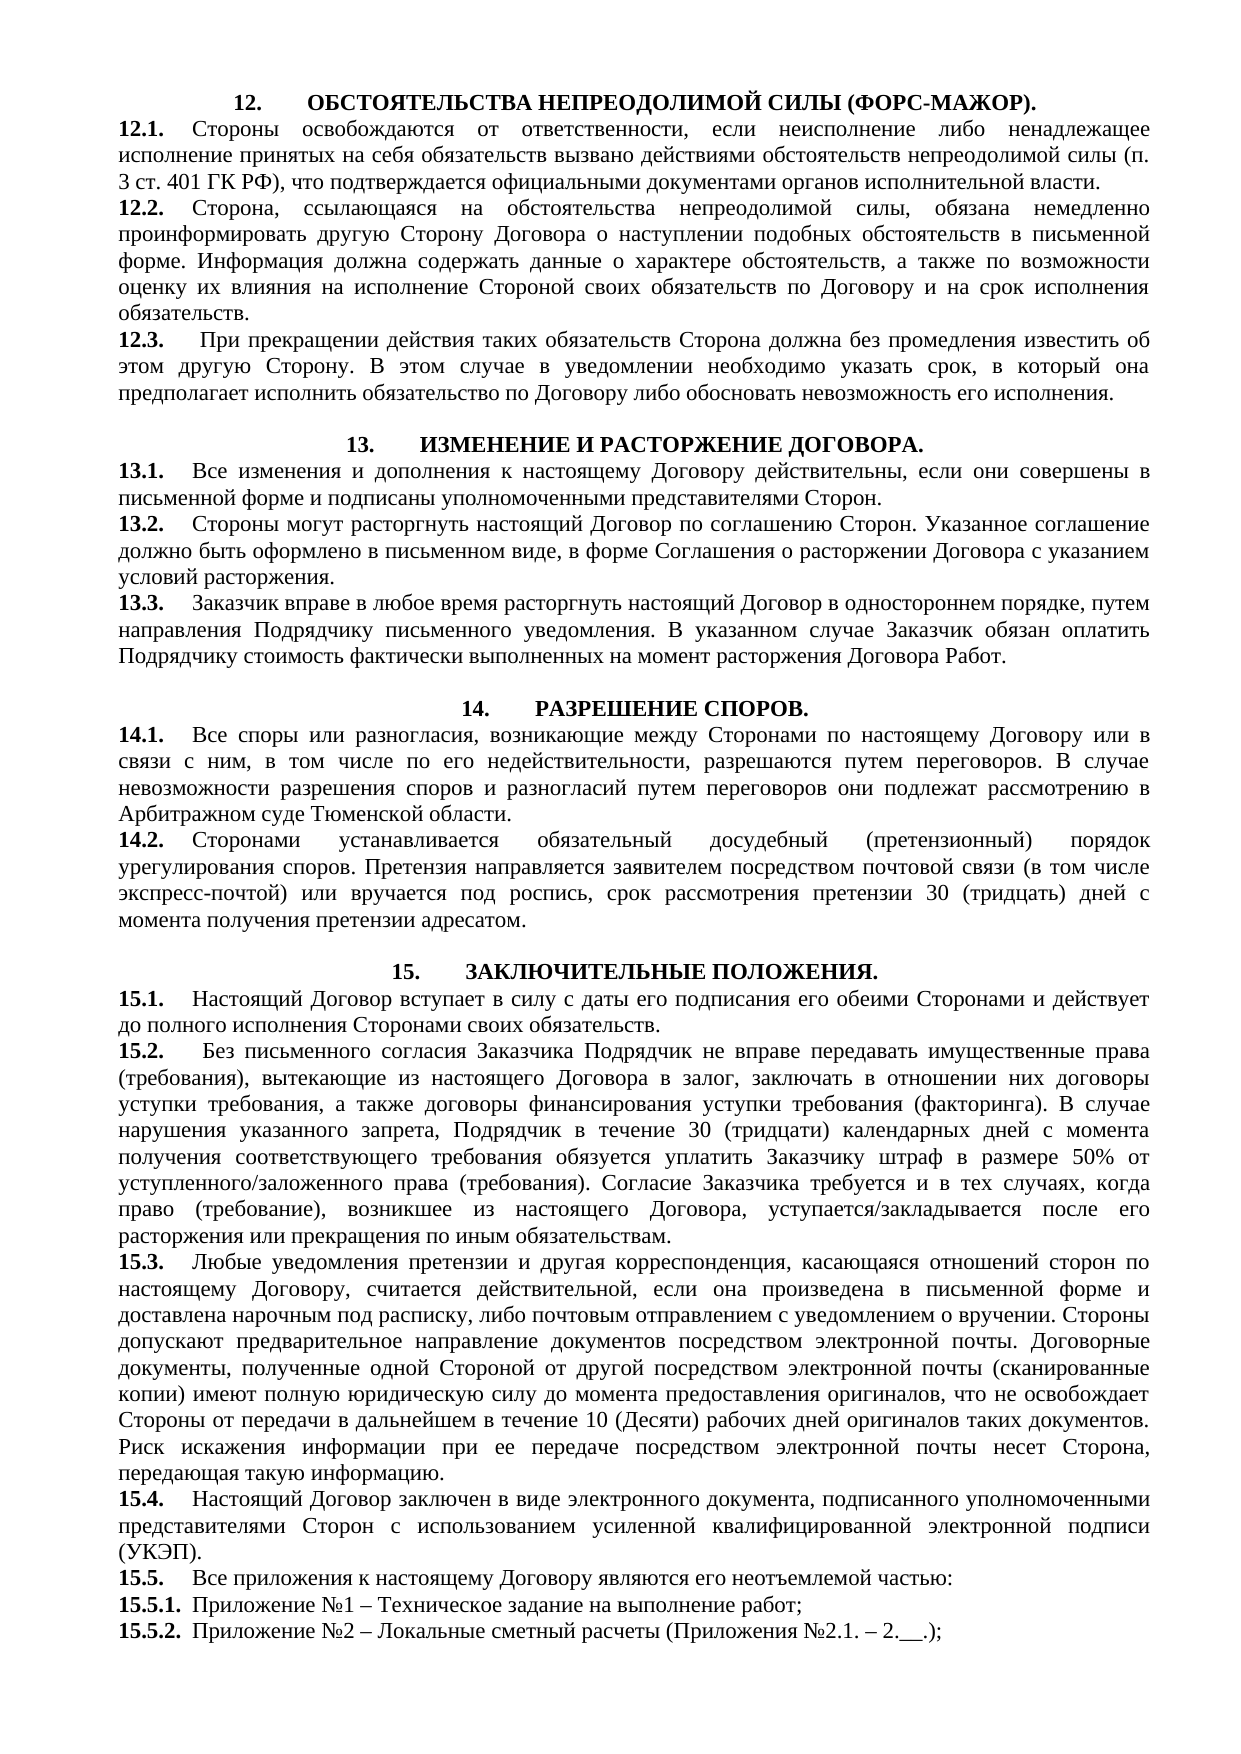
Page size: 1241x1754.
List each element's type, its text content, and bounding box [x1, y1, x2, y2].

list Все споры или разногласия, возникающие между Сторонами по настоящему Договору или в связи с ним, в том числе по его недействительности, разрешаются путем переговоров. В случае невозможности разрешения споров и разногласий путем переговоров они подлежат рассмотрению в Арбитражном суде Тюменской области. [118, 721, 1152, 827]
list Стороны могут расторгнуть настоящий Договор по соглашению Сторон. Указанное соглашение должно быть оформлено в письменном виде, в форме Соглашения о расторжении Договора с указанием условий расторжения. [118, 510, 1152, 589]
list Стороны освобождаются от ответственности, если неисполнение либо ненадлежащее исполнение принятых на себя обязательств вызвано действиями обстоятельств непреодолимой силы (п. 3 ст. 401 ГК РФ), что подтверждается официальными документами органов исполнительной власти. [118, 115, 1152, 194]
list РАЗРЕШЕНИЕ СПОРОВ. [118, 695, 1152, 721]
list Любые уведомления претензии и другая корреспонденция, касающаяся отношений сторон по настоящему Договору, считается действительной, если она произведена в письменной форме и доставлена нарочным под расписку, либо почтовым отправлением с уведомлением о вручении. Стороны допускают предварительное направление документов посредством электронной почты. Договорные документы, полученные одной Стороной от другой посредством электронной почты (сканированные копии) имеют полную юридическую силу до момента предоставления оригиналов, что не освобождает Стороны от передачи в дальнейшем в течение 10 (Десяти) рабочих дней оригиналов таких документов. Риск искажения информации при ее передаче посредством электронной почты несет Сторона, передающая такую информацию. [118, 1248, 1152, 1485]
list Настоящий Договор заключен в виде электронного документа, подписанного уполномоченными представителями Сторон с использованием усиленной квалифицированной электронной подписи (УКЭП). [118, 1485, 1152, 1564]
list При прекращении действия таких обязательств Сторона должна без промедления известить об этом другую Сторону. В этом случае в уведомлении необходимо указать срок, в который она предполагает исполнить обязательство по Договору либо обосновать невозможность его исполнения. [118, 326, 1152, 405]
list Заказчик вправе в любое время расторгнуть настоящий Договор в одностороннем порядке, путем направления Подрядчику письменного уведомления. В указанном случае Заказчик обязан оплатить Подрядчику стоимость фактически выполненных на момент расторжения Договора Работ. [118, 589, 1152, 668]
list Сторонами устанавливается обязательный досудебный (претензионный) порядок урегулирования споров. Претензия направляется заявителем посредством почтовой связи (в том числе экспресс-почтой) или вручается под роспись, срок рассмотрения претензии 30 (тридцать) дней с момента получения претензии адресатом. [118, 827, 1152, 932]
list ОБСТОЯТЕЛЬСТВА НЕПРЕОДОЛИМОЙ СИЛЫ (ФОРС-МАЖОР). [118, 89, 1152, 115]
list Все приложения к настоящему Договору являются его неотъемлемой частью: [118, 1564, 1152, 1591]
list Все изменения и дополнения к настоящему Договору действительны, если они совершены в письменной форме и подписаны уполномоченными представителями Сторон. [118, 458, 1152, 510]
list Настоящий Договор вступает в силу с даты его подписания его обеими Сторонами и действует до полного исполнения Сторонами своих обязательств. [118, 985, 1152, 1037]
list Приложение №1 – Техническое задание на выполнение работ; [118, 1591, 1152, 1617]
list ИЗМЕНЕНИЕ И РАСТОРЖЕНИЕ ДОГОВОРА. [118, 431, 1152, 458]
list Без письменного согласия Заказчика Подрядчик не вправе передавать имущественные права (требования), вытекающие из настоящего Договора в залог, заключать в отношении них договоры уступки требования, а также договоры финансирования уступки требования (факторинга). В случае нарушения указанного запрета, Подрядчик в течение 30 (тридцати) календарных дней с момента получения соответствующего требования обязуется уплатить Заказчику штраф в размере 50% от уступленного/заложенного права (требования). Согласие Заказчика требуется и в тех случаях, когда право (требование), возникшее из настоящего Договора, уступается/закладывается после его расторжения или прекращения по иным обязательствам. [118, 1037, 1152, 1248]
list ЗАКЛЮЧИТЕЛЬНЫЕ ПОЛОЖЕНИЯ. [118, 958, 1152, 985]
list Приложение №2 – Локальные сметный расчеты (Приложения №2.1. – 2.__.); [118, 1617, 1152, 1643]
list Сторона, ссылающаяся на обстоятельства непреодолимой силы, обязана немедленно проинформировать другую Сторону Договора о наступлении подобных обстоятельств в письменной форме. Информация должна содержать данные о характере обстоятельств, а также по возможности оценку их влияния на исполнение Стороной своих обязательств по Договору и на срок исполнения обязательств. [118, 194, 1152, 326]
